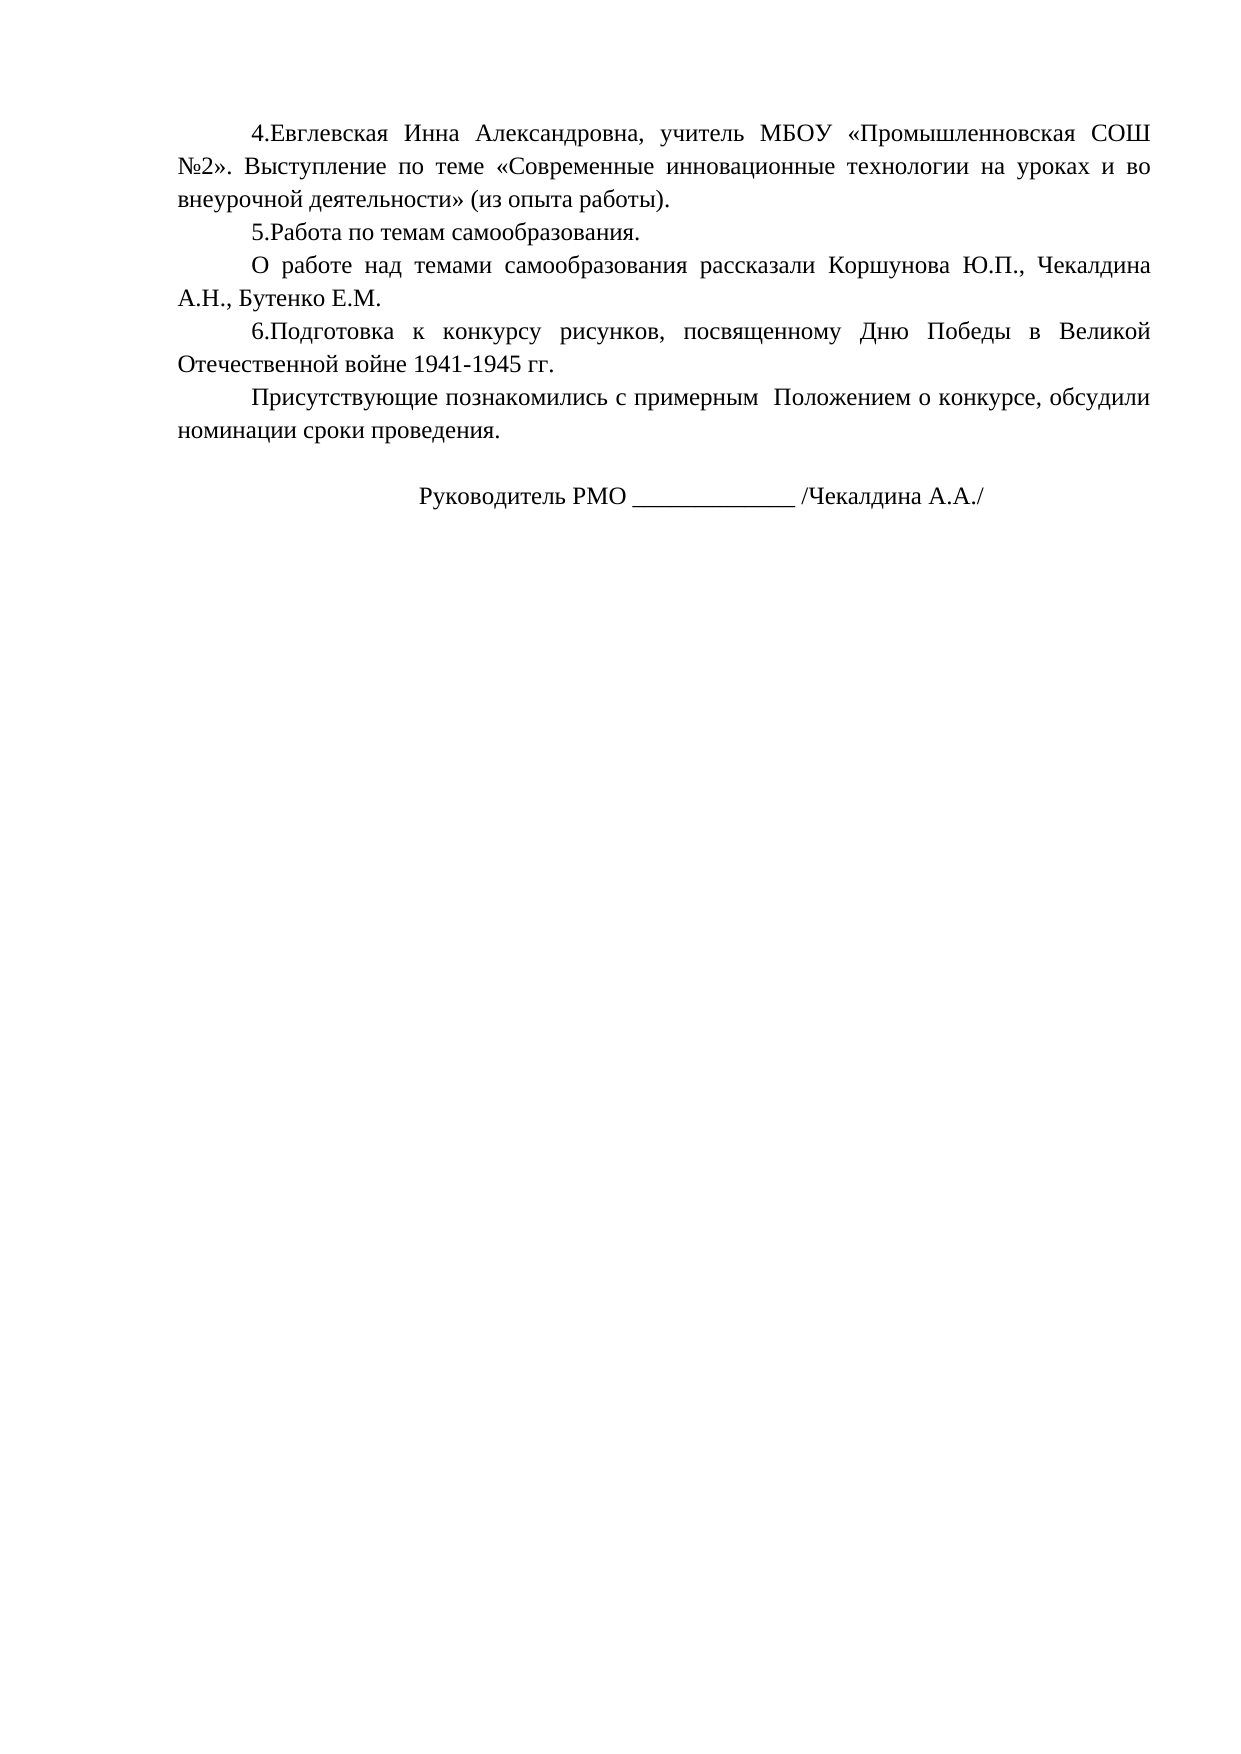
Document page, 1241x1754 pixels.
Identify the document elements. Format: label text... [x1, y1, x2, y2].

text О работе над темами самообразования рассказали Коршунова Ю.П., Чекалдина А.Н., Бутенко Е.М. [177, 250, 1152, 312]
text 5.Работа по темам самообразования. [177, 217, 1152, 246]
text 6.Подготовка к конкурсу рисунков, посвященному Дню Победы в Великой Отечественной войне 1941-1945 гг. [177, 316, 1152, 378]
text 4.Евглевская Инна Александровна, учитель МБОУ «Промышленновская СОШ №2». Выступление по теме «Современные инновационные технологии на уроках и во внеурочной деятельности» (из опыта работы). [177, 118, 1152, 213]
text Руководитель РМО _____________ /Чекалдина А.А./ [177, 481, 1152, 510]
text Присутствующие познакомились с примерным Положением о конкурсе, обсудили номинации сроки проведения. [177, 382, 1152, 444]
